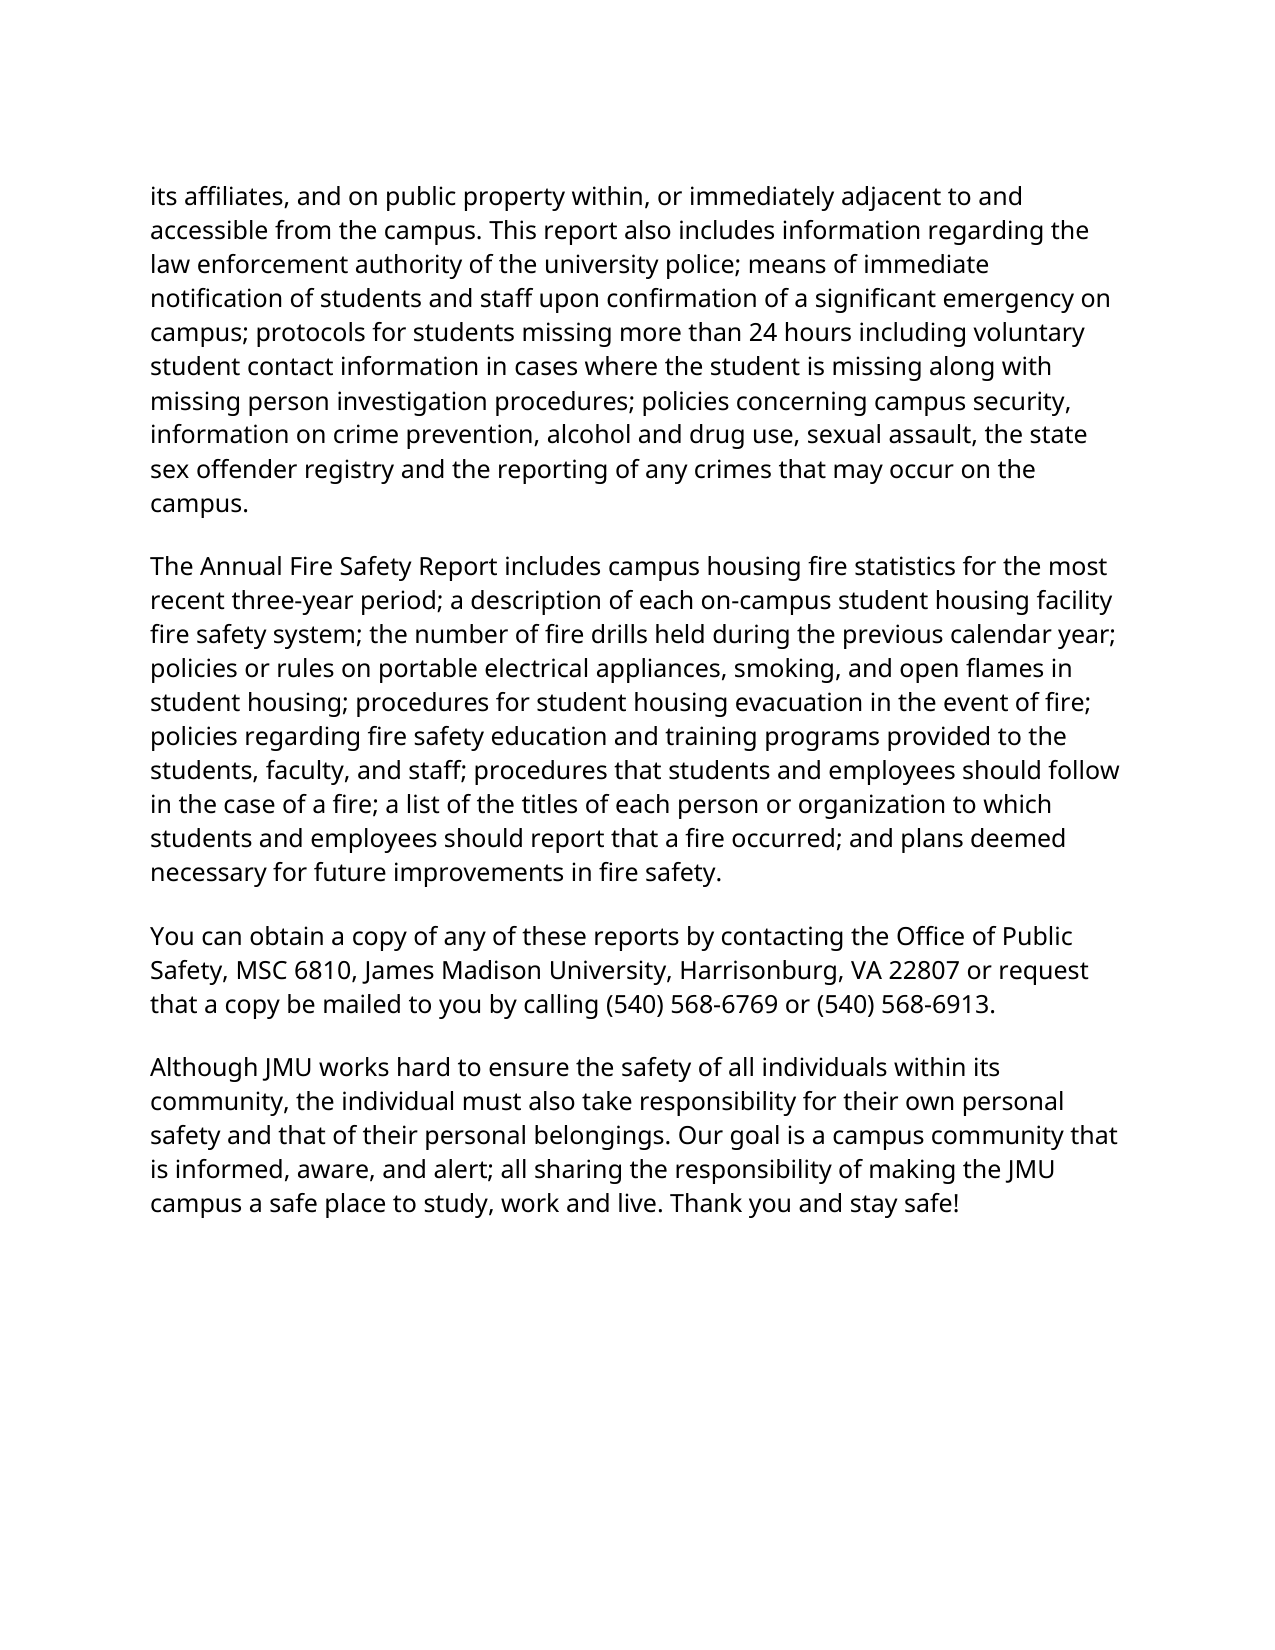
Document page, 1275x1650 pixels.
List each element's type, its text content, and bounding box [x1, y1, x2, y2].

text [150, 179, 1125, 519]
text The Annual Fire Safety Report includes campus housing fire statistics for the most recent three-year period; a description of each on-campus student housing facility fire safety system; the number of fire drills held during the previous calendar year; policies or rules on portable electrical appliances, smoking, and open flames in student housing; procedures for student housing evacuation in the event of fire; policies regarding fire safety education and training programs provided to the students, faculty, and staff; procedures that students and employees should follow in the case of a fire; a list of the titles of each person or organization to which students and employees should report that a fire occurred; and plans deemed necessary for future improvements in fire safety. [150, 548, 1125, 889]
text You can obtain a copy of any of these reports by contacting the Office of Public Safety, MSC 6810, James Madison University, Harrisonburg, VA 22807 or request that a copy be mailed to you by calling (540) 568-6769 or (540) 568-6913. [150, 918, 1125, 1021]
text Although JMU works hard to ensure the safety of all individuals within its community, the individual must also take responsibility for their own personal safety and that of their personal belongings. Our goal is a campus community that is informed, aware, and alert; all sharing the responsibility of making the JMU campus a safe place to study, work and live. Thank you and stay safe! [150, 1050, 1125, 1220]
